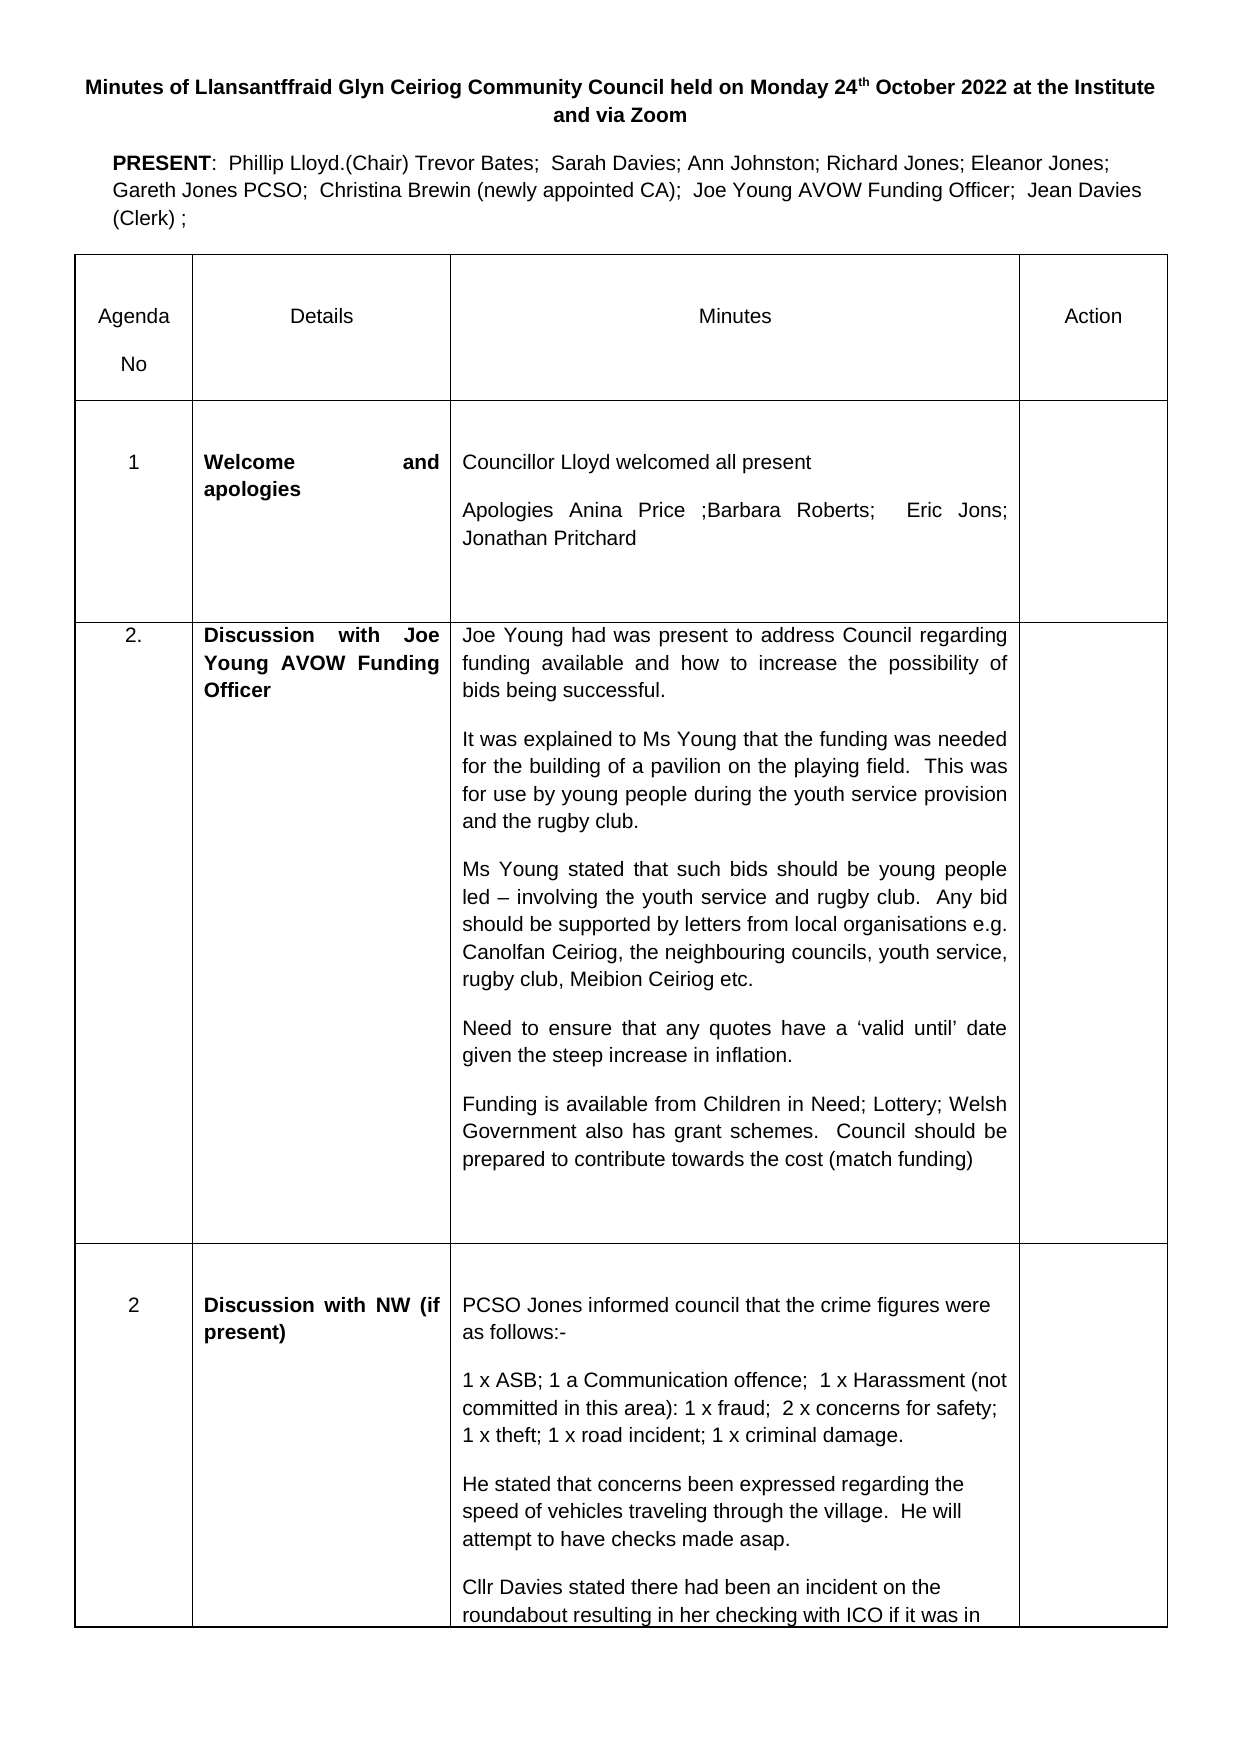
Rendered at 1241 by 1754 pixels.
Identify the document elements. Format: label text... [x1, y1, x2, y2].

table_cell 1 [76, 401, 192, 622]
table_cell Councillor Lloyd welcomed all present Apologies Anina Price ;Barbara Roberts; Eric Jons; Jonathan Pritchard [451, 401, 1019, 622]
table_cell Welcome and apologies [193, 401, 450, 622]
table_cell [193, 1244, 450, 1626]
table_cell Discussion with Joe Young AVOW Funding Officer [193, 623, 450, 1243]
table_header Agenda No [76, 255, 192, 400]
table_cell [1020, 401, 1167, 622]
text Minutes of Llansantffraid Glyn Ceiriog Community Council held on Monday 24th October 2022 at the Institute and via Zoom [75, 75, 1165, 126]
table_header Minutes [451, 255, 1019, 400]
table_cell [1020, 623, 1167, 1243]
table_cell 2 [76, 1244, 192, 1626]
table_header Action [1020, 255, 1167, 400]
text PRESENT: Phillip Lloyd.(Chair) Trevor Bates; Sarah Davies; Ann Johnston; Richard Jones; Eleanor Jones; Gareth Jones PCSO; Christina Brewin (newly appointed CA); Joe Young AVOW Funding Officer; Jean Davies (Clerk) ; [112, 151, 1165, 230]
table_header Details [193, 255, 450, 400]
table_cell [451, 1244, 1019, 1626]
table_cell Joe Young had was present to address Council regarding funding available and how to increase the possibility of bids being successful. It was explained to Ms Young that the funding was needed for the building of a pavilion on the playing field. This was for use by young people during the youth service provision and the rugby club. Ms Young stated that such bids should be young people led – involving the youth service and rugby club. Any bid should be supported by letters from local organisations e.g. Canolfan Ceiriog, the neighbouring councils, youth service, rugby club, Meibion Ceiriog etc. Need to ensure that any quotes have a ‘valid until’ date given the steep increase in inflation. Funding is available from Children in Need; Lottery; Welsh Government also has grant schemes. Council should be prepared to contribute towards the cost (match funding) [451, 623, 1019, 1243]
table_cell [1020, 1244, 1167, 1626]
table_cell 2. [76, 623, 192, 1243]
